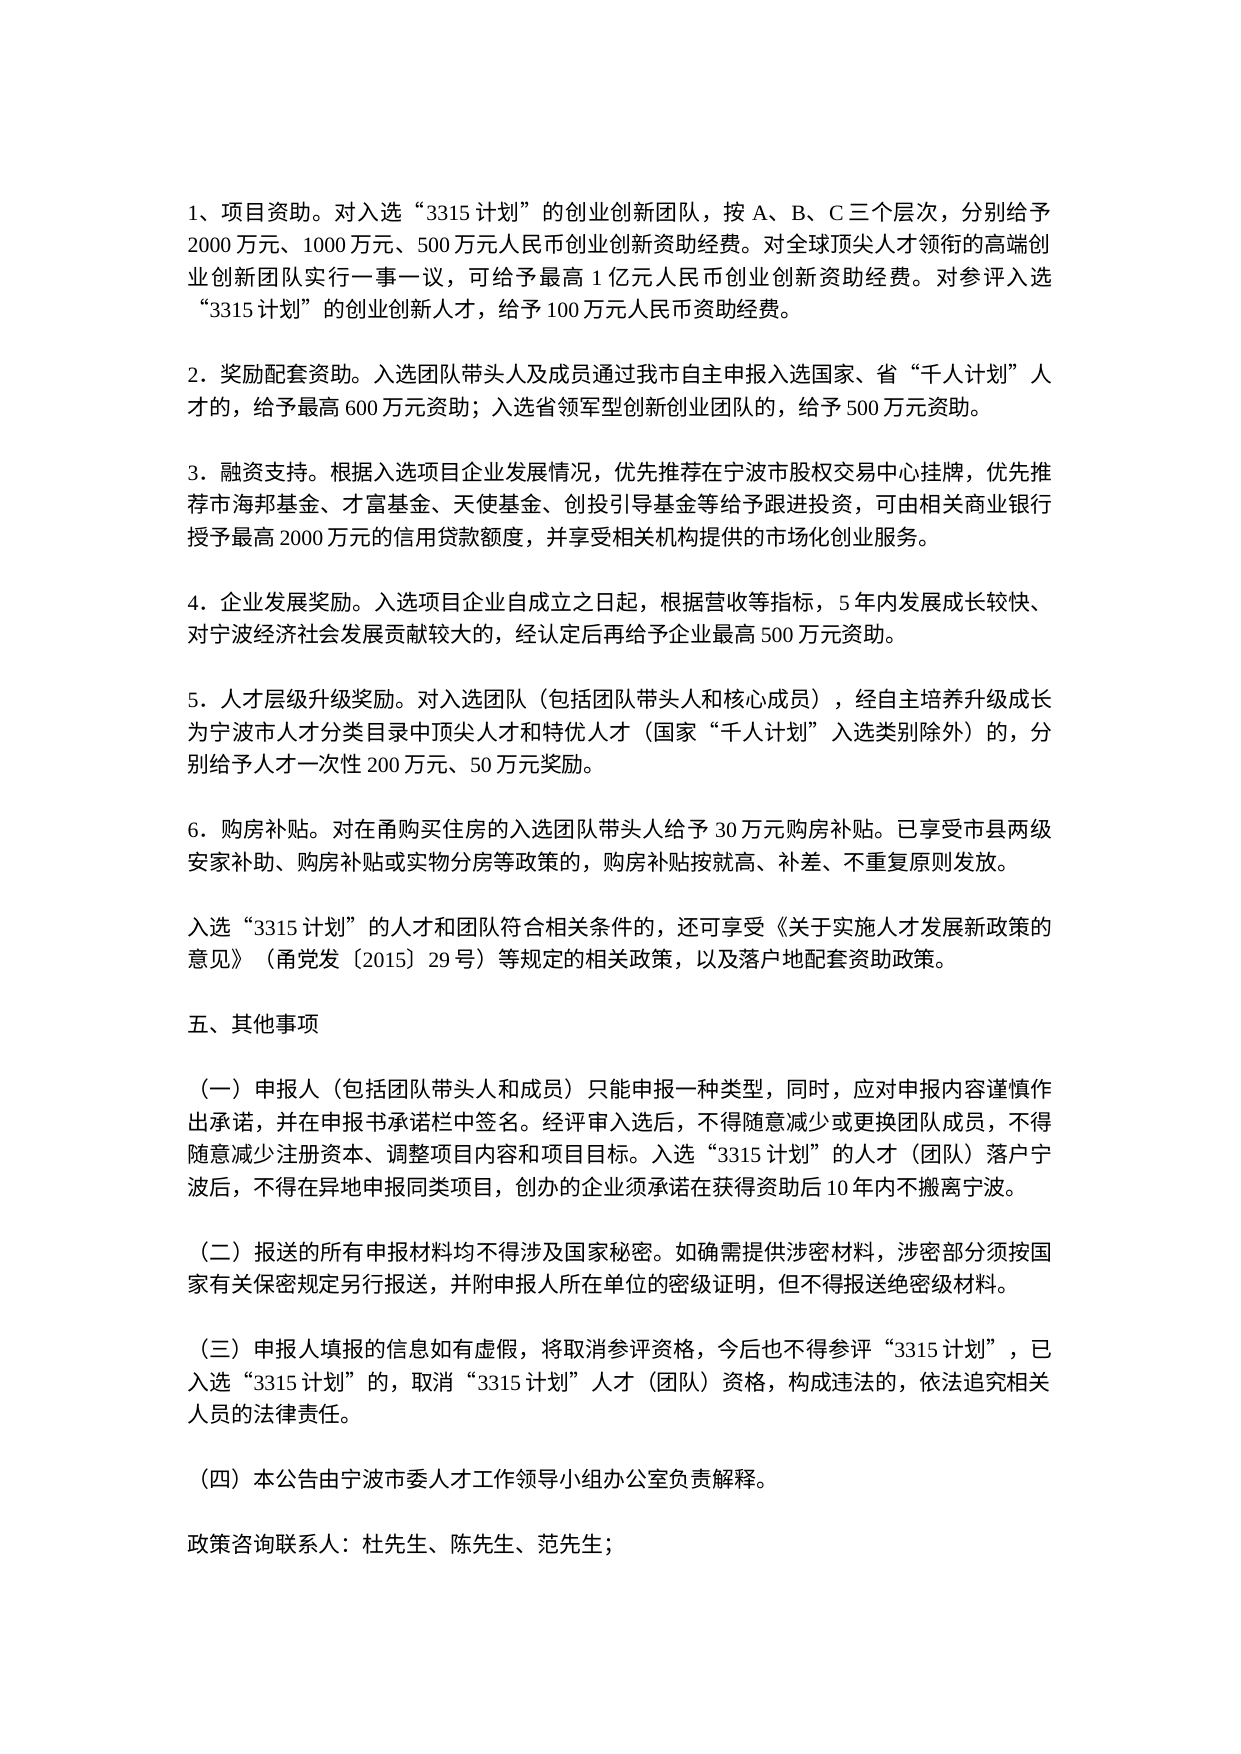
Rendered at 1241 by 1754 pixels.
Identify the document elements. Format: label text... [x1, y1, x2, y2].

text 2．奖励配套资助。入选团队带头人及成员通过我市自主申报入选国家、省“千人计划”人才的，给予最高600万元资助；入选省领军型创新创业团队的，给予500万元资助。 [187, 357, 1053, 422]
text （一）申报人（包括团队带头人和成员）只能申报一种类型，同时，应对申报内容谨慎作出承诺，并在申报书承诺栏中签名。经评审入选后，不得随意减少或更换团队成员，不得随意减少注册资本、调整项目内容和项目目标。入选“3315计划”的人才（团队）落户宁波后，不得在异地申报同类项目，创办的企业须承诺在获得资助后10年内不搬离宁波。 [187, 1072, 1053, 1202]
text 5．人才层级升级奖励。对入选团队（包括团队带头人和核心成员），经自主培养升级成长为宁波市人才分类目录中顶尖人才和特优人才（国家“千人计划”入选类别除外）的，分别给予人才一次性200万元、50万元奖励。 [187, 682, 1053, 779]
text （四）本公告由宁波市委人才工作领导小组办公室负责解释。 [187, 1462, 1053, 1494]
text 3．融资支持。根据入选项目企业发展情况，优先推荐在宁波市股权交易中心挂牌，优先推荐市海邦基金、才富基金、天使基金、创投引导基金等给予跟进投资，可由相关商业银行授予最高2000万元的信用贷款额度，并享受相关机构提供的市场化创业服务。 [187, 454, 1053, 552]
text 入选“3315计划”的人才和团队符合相关条件的，还可享受《关于实施人才发展新政策的意见》（甬党发〔2015〕29号）等规定的相关政策，以及落户地配套资助政策。 [187, 909, 1053, 974]
text 政策咨询联系人：杜先生、陈先生、范先生； [187, 1527, 1053, 1559]
text （二）报送的所有申报材料均不得涉及国家秘密。如确需提供涉密材料，涉密部分须按国家有关保密规定另行报送，并附申报人所在单位的密级证明，但不得报送绝密级材料。 [187, 1234, 1053, 1299]
text 4．企业发展奖励。入选项目企业自成立之日起，根据营收等指标，5年内发展成长较快、对宁波经济社会发展贡献较大的，经认定后再给予企业最高500万元资助。 [187, 584, 1053, 649]
text 1、项目资助。对入选“3315计划”的创业创新团队，按A、B、C三个层次，分别给予2000万元、1000万元、500万元人民币创业创新资助经费。对全球顶尖人才领衔的高端创业创新团队实行一事一议，可给予最高1亿元人民币创业创新资助经费。对参评入选“3315计划”的创业创新人才，给予100万元人民币资助经费。 [187, 194, 1053, 324]
text 6．购房补贴。对在甬购买住房的入选团队带头人给予30万元购房补贴。已享受市县两级安家补助、购房补贴或实物分房等政策的，购房补贴按就高、补差、不重复原则发放。 [187, 812, 1053, 877]
text （三）申报人填报的信息如有虚假，将取消参评资格，今后也不得参评“3315计划”，已入选“3315计划”的，取消“3315计划”人才（团队）资格，构成违法的，依法追究相关人员的法律责任。 [187, 1332, 1053, 1429]
text 五、其他事项 [187, 1007, 1053, 1039]
